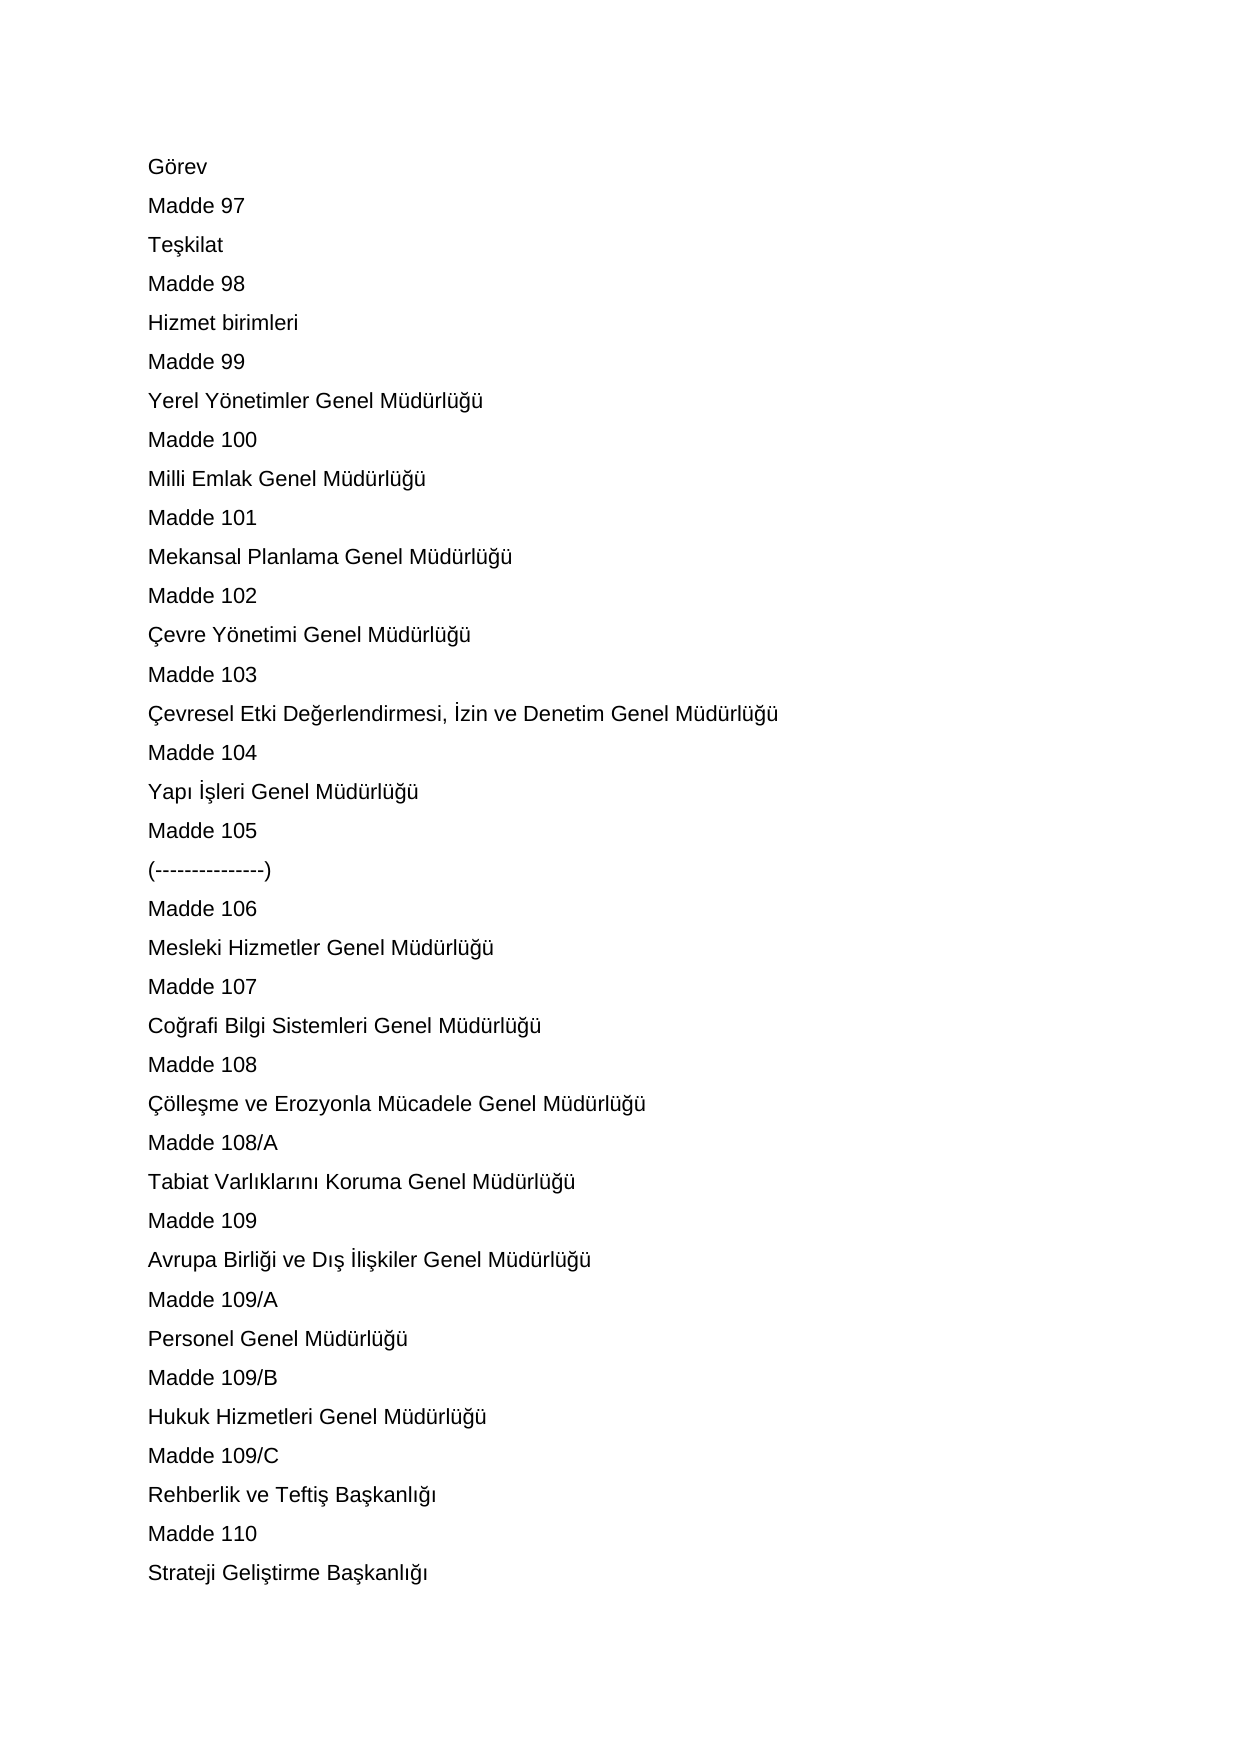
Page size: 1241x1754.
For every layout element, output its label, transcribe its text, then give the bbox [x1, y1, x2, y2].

text Madde 101 [148, 499, 1093, 530]
text Madde 107 [148, 968, 1093, 999]
text Rehberlik ve Teftiş Başkanlığı [148, 1476, 1093, 1507]
text Madde 106 [148, 890, 1093, 921]
text Yerel Yönetimler Genel Müdürlüğü [148, 382, 1093, 413]
text Hizmet birimleri [148, 304, 1093, 335]
text Çevre Yönetimi Genel Müdürlüğü [148, 616, 1093, 648]
text Mekansal Planlama Genel Müdürlüğü [148, 538, 1093, 569]
text Hukuk Hizmetleri Genel Müdürlüğü [148, 1398, 1093, 1429]
text Madde 108 [148, 1046, 1093, 1077]
text Madde 110 [148, 1515, 1093, 1546]
text Madde 98 [148, 265, 1093, 296]
text (---------------) [148, 851, 1093, 882]
text Strateji Geliştirme Başkanlığı [148, 1554, 1093, 1585]
text Yapı İşleri Genel Müdürlüğü [148, 773, 1093, 804]
text Çölleşme ve Erozyonla Mücadele Genel Müdürlüğü [148, 1085, 1093, 1116]
text Avrupa Birliği ve Dış İlişkiler Genel Müdürlüğü [148, 1241, 1093, 1273]
text Madde 103 [148, 655, 1093, 687]
text Görev [148, 148, 1093, 179]
text Milli Emlak Genel Müdürlüğü [148, 460, 1093, 491]
text Madde 109/A [148, 1280, 1093, 1312]
text Madde 109 [148, 1202, 1093, 1233]
text Çevresel Etki Değerlendirmesi, İzin ve Denetim Genel Müdürlüğü [148, 694, 1093, 726]
text Madde 109/B [148, 1358, 1093, 1390]
text Madde 97 [148, 187, 1093, 218]
text Madde 102 [148, 577, 1093, 608]
text Madde 109/C [148, 1437, 1093, 1468]
text Madde 99 [148, 343, 1093, 374]
text Mesleki Hizmetler Genel Müdürlüğü [148, 929, 1093, 960]
text Coğrafi Bilgi Sistemleri Genel Müdürlüğü [148, 1007, 1093, 1038]
text Personel Genel Müdürlüğü [148, 1319, 1093, 1351]
text Teşkilat [148, 226, 1093, 257]
text Madde 108/A [148, 1124, 1093, 1155]
text Tabiat Varlıklarını Koruma Genel Müdürlüğü [148, 1163, 1093, 1194]
text Madde 100 [148, 421, 1093, 452]
text Madde 105 [148, 812, 1093, 843]
text Madde 104 [148, 733, 1093, 765]
